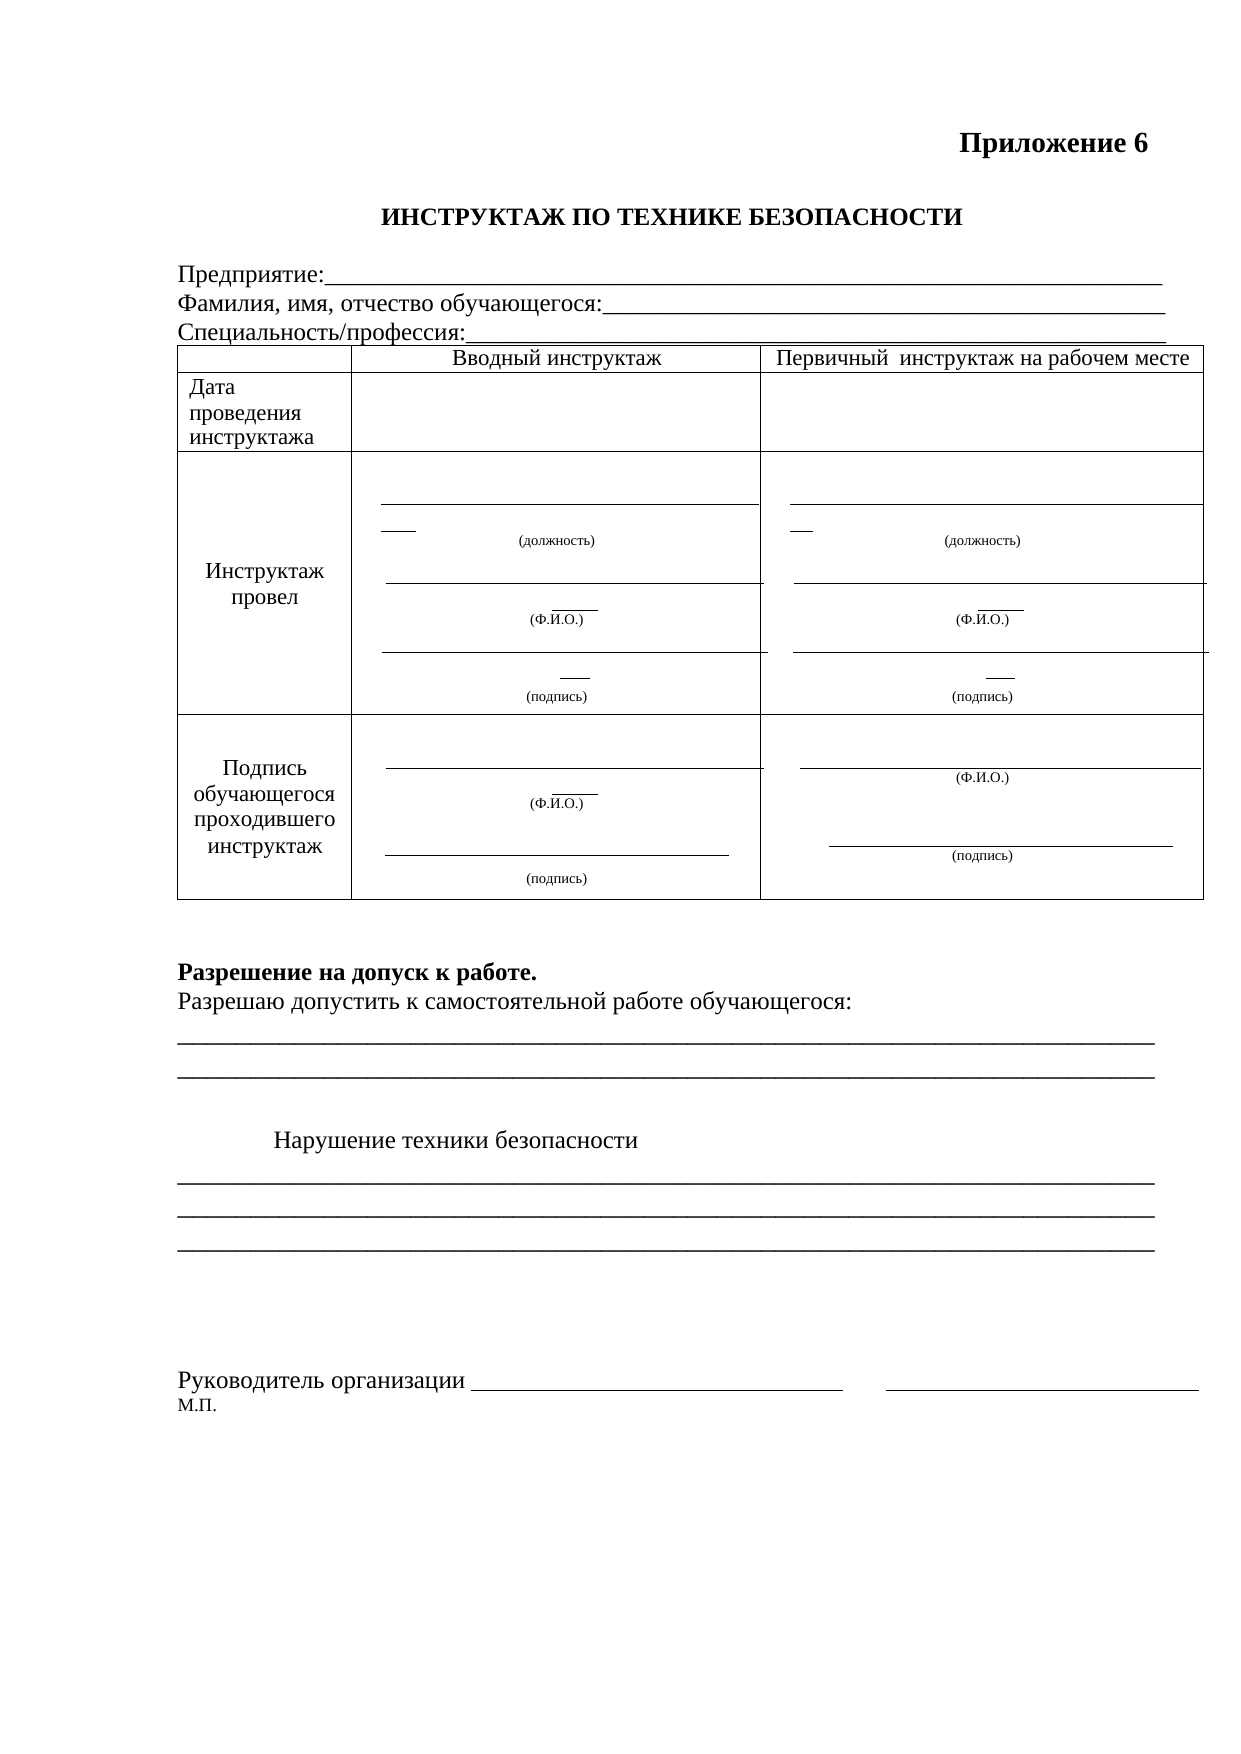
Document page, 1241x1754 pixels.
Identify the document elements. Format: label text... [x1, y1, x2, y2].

text ___________________________________________________________________ [177, 1014, 1166, 1048]
table_header Вводный инструктаж [352, 346, 760, 372]
table_cell Подпись обучающегося проходившего [178, 715, 351, 833]
table_cell [352, 373, 760, 451]
text _________________________________________________________________________________________________________________________________________________________________________________________________________ [177, 1154, 1166, 1254]
table_cell (должность) (Ф.И.О.) (подпись) [761, 452, 1203, 714]
text Разрешение на допуск к работе. [177, 957, 1166, 986]
text М.П. [177, 1394, 1166, 1416]
table_cell Дата проведения инструктажа [178, 373, 351, 451]
table_cell [178, 866, 351, 898]
table_cell (Ф.И.О.) [761, 715, 1203, 833]
table_cell (подпись) [352, 866, 760, 898]
subtitle Приложение 6 [177, 125, 1148, 158]
text Нарушение техники безопасности [273, 1125, 1166, 1154]
table_cell (подпись) [761, 833, 1203, 866]
text Разрешаю допустить к самостоятельной работе обучающегося: [177, 986, 1166, 1014]
text Руководитель организации [177, 1365, 1166, 1393]
text ___________________________________________________________________ [177, 1048, 1166, 1082]
text Специальность/профессия:________________________________________________________ [177, 317, 1166, 345]
table_header [178, 346, 351, 372]
text Фамилия, имя, отчество обучающегося:_____________________________________________ [177, 288, 1166, 317]
text ИНСТРУКТАЖ ПО ТЕХНИКЕ БЕЗОПАСНОСТИ [177, 202, 1166, 230]
table_cell (Ф.И.О.) [352, 715, 760, 833]
text Предприятие:___________________________________________________________________ [177, 259, 1166, 288]
table_cell (должность) (Ф.И.О.) (подпись) [352, 452, 760, 714]
table_cell Инструктаж провел [178, 452, 351, 714]
table_cell инструктаж [178, 833, 351, 866]
table_header Первичный инструктаж на рабочем месте [761, 346, 1203, 372]
table_cell [761, 373, 1203, 451]
table_cell [761, 866, 1203, 898]
table_cell [352, 833, 760, 866]
